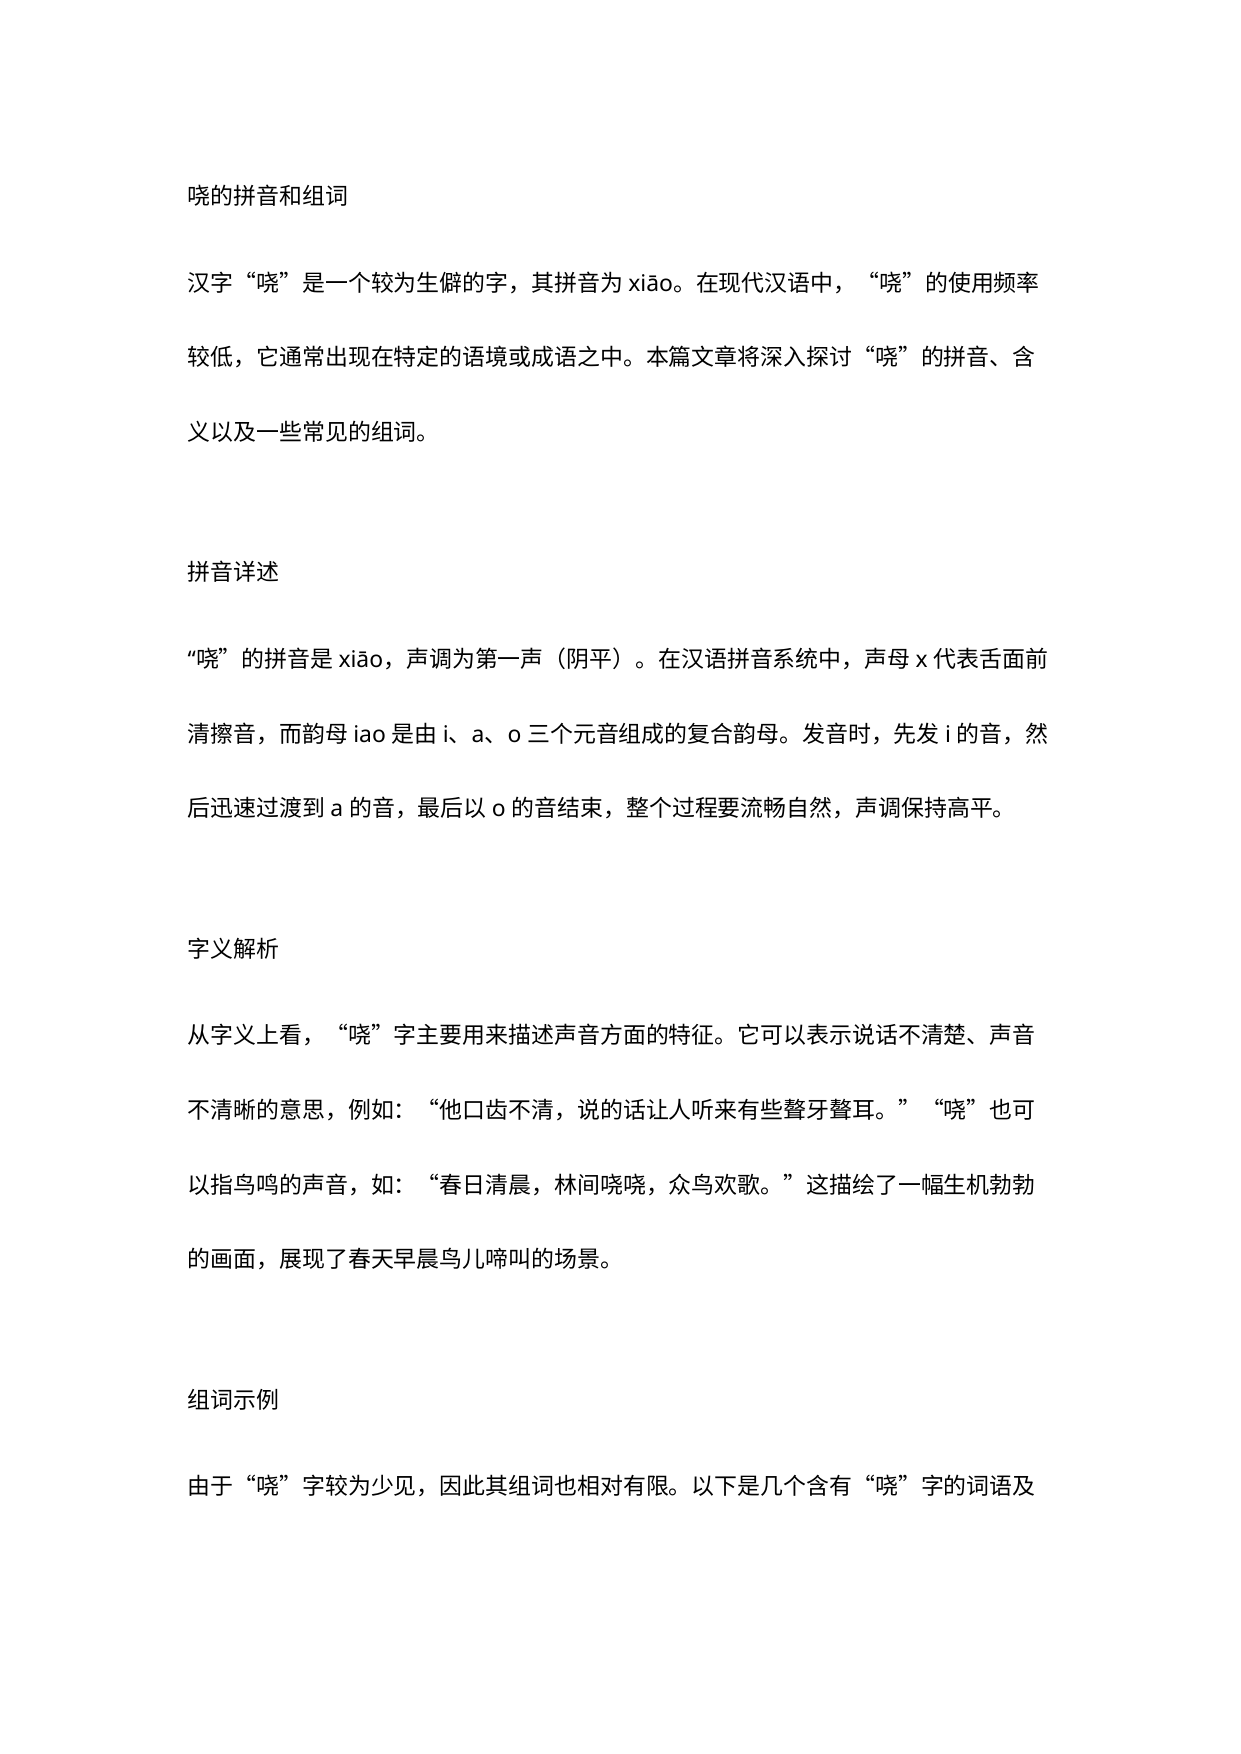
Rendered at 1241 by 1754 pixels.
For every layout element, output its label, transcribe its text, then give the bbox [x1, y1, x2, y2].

text 从字义上看，“哓”字主要用来描述声音方面的特征。它可以表示说话不清楚、声音不清晰的意思，例如：“他口齿不清，说的话让人听来有些聱牙聱耳。”“哓”也可以指鸟鸣的声音，如：“春日清晨，林间哓哓，众鸟欢歌。”这描绘了一幅生机勃勃的画面，展现了春天早晨鸟儿啼叫的场景。 [187, 1001, 1053, 1290]
text “哓”的拼音是 xiāo，声调为第一声（阴平）。在汉语拼音系统中，声母 x 代表舌面前清擦音，而韵母 iao 是由 i、a、o 三个元音组成的复合韵母。发音时，先发 i 的音，然后迅速过渡到 a 的音，最后以 o 的音结束，整个过程要流畅自然，声调保持高平。 [187, 625, 1053, 839]
text 汉字“哓”是一个较为生僻的字，其拼音为 xiāo。在现代汉语中，“哓”的使用频率较低，它通常出现在特定的语境或成语之中。本篇文章将深入探讨“哓”的拼音、含义以及一些常见的组词。 [187, 248, 1053, 463]
text 组词示例 [187, 1366, 1053, 1431]
text 哓的拼音和组词 [187, 162, 1053, 227]
text 字义解析 [187, 915, 1053, 980]
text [187, 1452, 1053, 1517]
text 拼音详述 [187, 538, 1053, 603]
